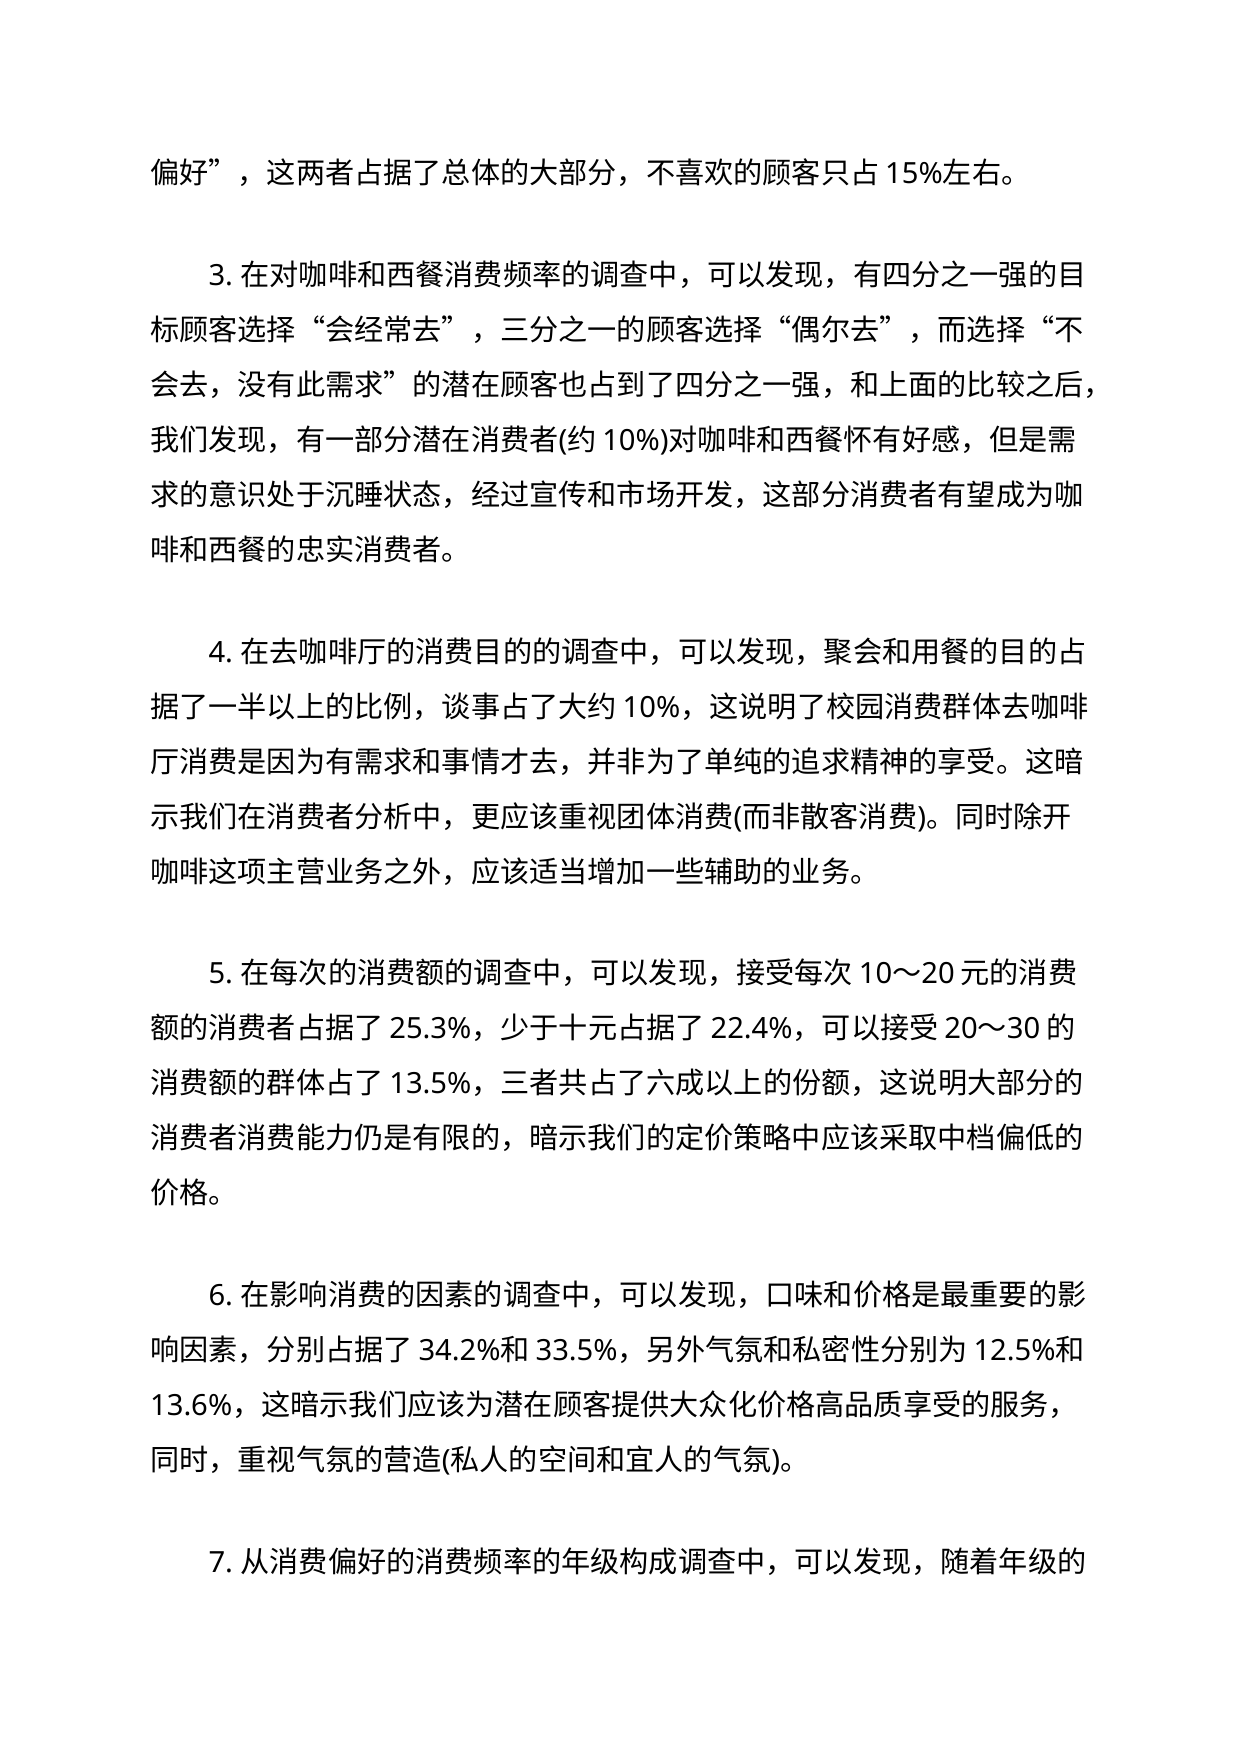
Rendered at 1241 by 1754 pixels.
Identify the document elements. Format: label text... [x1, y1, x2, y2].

text 6. 在影响消费的因素的调查中，可以发现，口味和价格是最重要的影响因素，分别占据了34.2%和33.5%，另外气氛和私密性分别为12.5%和13.6%，这暗示我们应该为潜在顾客提供大众化价格高品质享受的服务，同时，重视气氛的营造(私人的空间和宜人的气氛)。 [150, 1272, 1090, 1479]
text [150, 150, 1090, 192]
text 5. 在每次的消费额的调查中，可以发现，接受每次10～20元的消费额的消费者占据了25.3%，少于十元占据了22.4%，可以接受20～30的消费额的群体占了13.5%，三者共占了六成以上的份额，这说明大部分的消费者消费能力仍是有限的，暗示我们的定价策略中应该采取中档偏低的价格。 [150, 950, 1090, 1212]
text 3. 在对咖啡和西餐消费频率的调查中，可以发现，有四分之一强的目标顾客选择“会经常去”，三分之一的顾客选择“偶尔去”，而选择“不会去，没有此需求”的潜在顾客也占到了四分之一强，和上面的比较之后，我们发现，有一部分潜在消费者(约10%)对咖啡和西餐怀有好感，但是需求的意识处于沉睡状态，经过宣传和市场开发，这部分消费者有望成为咖啡和西餐的忠实消费者。 [150, 252, 1090, 569]
text 4. 在去咖啡厅的消费目的的调查中，可以发现，聚会和用餐的目的占据了一半以上的比例，谈事占了大约10%，这说明了校园消费群体去咖啡厅消费是因为有需求和事情才去，并非为了单纯的追求精神的享受。这暗示我们在消费者分析中，更应该重视团体消费(而非散客消费)。同时除开咖啡这项主营业务之外，应该适当增加一些辅助的业务。 [150, 628, 1090, 891]
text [150, 1539, 1090, 1581]
